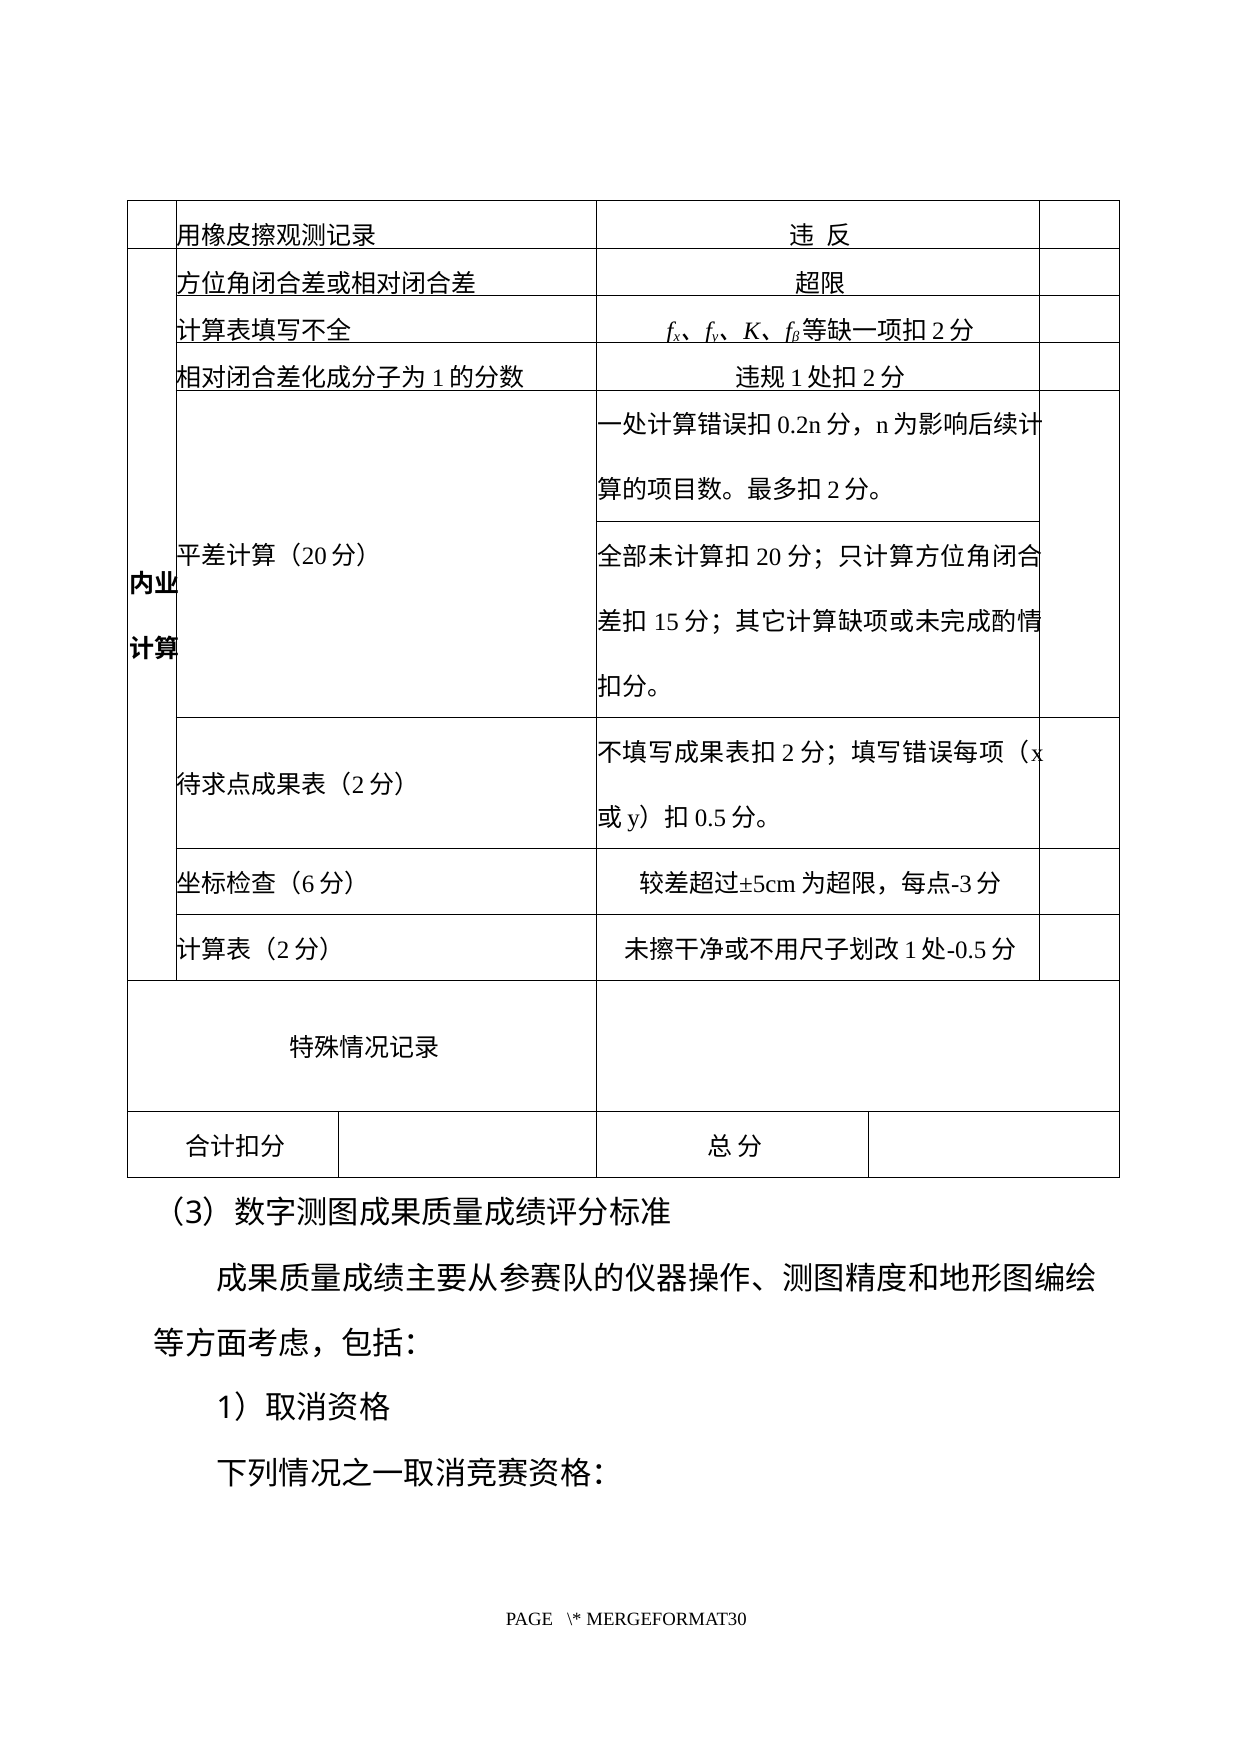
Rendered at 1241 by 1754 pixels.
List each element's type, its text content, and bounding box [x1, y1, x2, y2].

table_cell 计算表填写不全 [177, 296, 596, 342]
table_cell 内业计算 [128, 249, 176, 980]
table_cell [1040, 343, 1119, 389]
table_cell 特殊情况记录 [128, 981, 596, 1111]
table_cell 未擦干净或不用尺子划改1处-0.5分 [597, 915, 1039, 980]
table_cell [869, 1112, 1119, 1177]
table_cell [1040, 391, 1119, 717]
table_cell 待求点成果表（2分） [177, 718, 596, 848]
table_cell 较差超过±5cm为超限，每点-3分 [597, 849, 1039, 914]
text 成果质量成绩主要从参赛队的仪器操作、测图精度和地形图编绘等方面考虑，包括： [153, 1243, 1098, 1373]
text 下列情况之一取消竞赛资格： [153, 1438, 1098, 1503]
table_cell 不填写成果表扣2分；填写错误每项（x或y）扣0.5分。 [597, 718, 1039, 848]
table_cell 违 反 [597, 201, 1039, 248]
table_cell [1040, 296, 1119, 342]
text 1）取消资格 [153, 1373, 1098, 1438]
table_cell 用橡皮擦观测记录 [177, 201, 596, 248]
table_cell [1040, 249, 1119, 295]
table_cell [597, 981, 1119, 1111]
table_cell 一处计算错误扣0.2n分，n为影响后续计算的项目数。最多扣2分。 [597, 391, 1039, 521]
table_cell [339, 1112, 596, 1177]
table_cell [1040, 849, 1119, 914]
table_cell fx、fy、K、fβ等缺一项扣2分 [597, 296, 1039, 342]
table_cell 总 分 [597, 1112, 868, 1177]
table_cell 合计扣分 [128, 1112, 338, 1177]
table_cell [1040, 915, 1119, 980]
table_cell 方位角闭合差或相对闭合差 [177, 249, 596, 295]
table_cell 坐标检查（6分） [177, 849, 596, 914]
table_cell [1040, 201, 1119, 248]
table_cell 超限 [597, 249, 1039, 295]
text （3）数字测图成果质量成绩评分标准 [153, 1178, 1098, 1243]
table_cell 违规1处扣2分 [597, 343, 1039, 389]
table_cell 全部未计算扣20分；只计算方位角闭合差扣15分；其它计算缺项或未完成酌情扣分。 [597, 522, 1039, 717]
table_cell 平差计算（20分） [177, 391, 596, 717]
table_cell 相对闭合差化成分子为1的分数 [177, 343, 596, 389]
table_cell [1040, 718, 1119, 848]
table_cell 计算表（2分） [177, 915, 596, 980]
